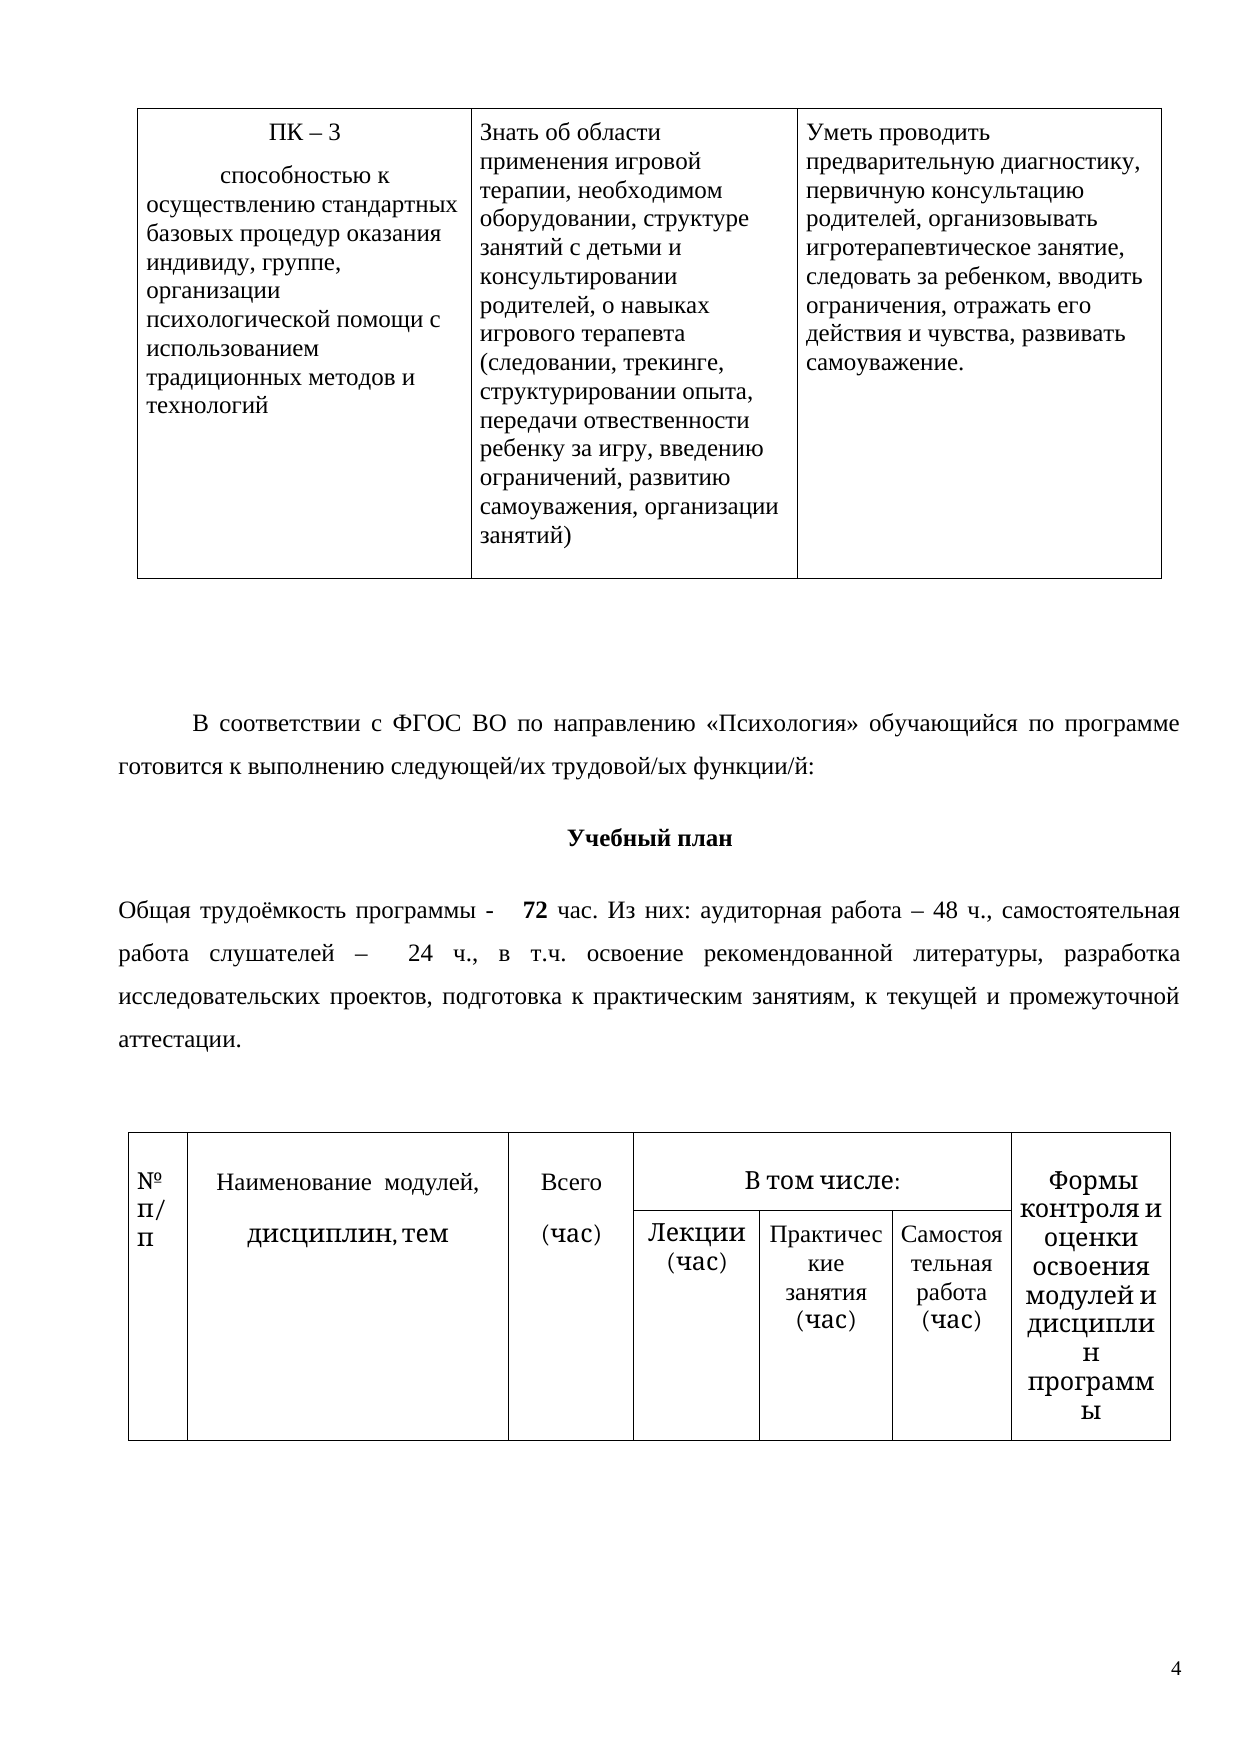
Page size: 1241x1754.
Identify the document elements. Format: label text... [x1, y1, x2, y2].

table_cell Лекции (час) [634, 1211, 759, 1440]
table_cell Уметь проводить предварительную диагностику, первичную консультацию родителей, организовывать игротерапевтическое занятие, следовать за ребенком, вводить ограничения, отражать его действия и чувства, развивать самоуважение. [798, 109, 1161, 578]
table_cell Практические занятия (час) [760, 1211, 892, 1440]
table_cell Самостоятельная работа (час) [893, 1211, 1011, 1440]
table_header № п/п [129, 1133, 187, 1440]
text Общая трудоёмкость программы - 72 час. Из них: аудиторная работа – 48 ч., самостоятельная работа слушателей – 24 ч., в т.ч. освоение рекомендованной литературы, разработка исследовательских проектов, подготовка к практическим занятиям, к текущей и промежуточной аттестации. [118, 895, 1181, 1053]
list Учебный план [118, 823, 1181, 852]
table_header Всего (час) [509, 1133, 633, 1440]
table_header Формы контроля и оценки освоения модулей и дисциплин программы [1012, 1133, 1170, 1440]
text В соответствии с ФГОС ВО по направлению «Психология» обучающийся по программе готовится к выполнению следующей/их трудовой/ых функции/й: [118, 708, 1181, 780]
table_cell ПК – 3 способностью к осуществлению стандартных базовых процедур оказания индивиду, группе, организации психологической помощи с использованием традиционных методов и технологий [138, 109, 471, 578]
table_header Наименование модулей, дисциплин, тем [188, 1133, 508, 1440]
table_header В том числе: [634, 1133, 1011, 1210]
table_cell Знать об области применения игровой терапии, необходимом оборудовании, структуре занятий с детьми и консультировании родителей, о навыках игрового терапевта (следовании, трекинге, структурировании опыта, передачи отвественности ребенку за игру, введению ограничений, развитию самоуважения, организации занятий) [472, 109, 797, 578]
